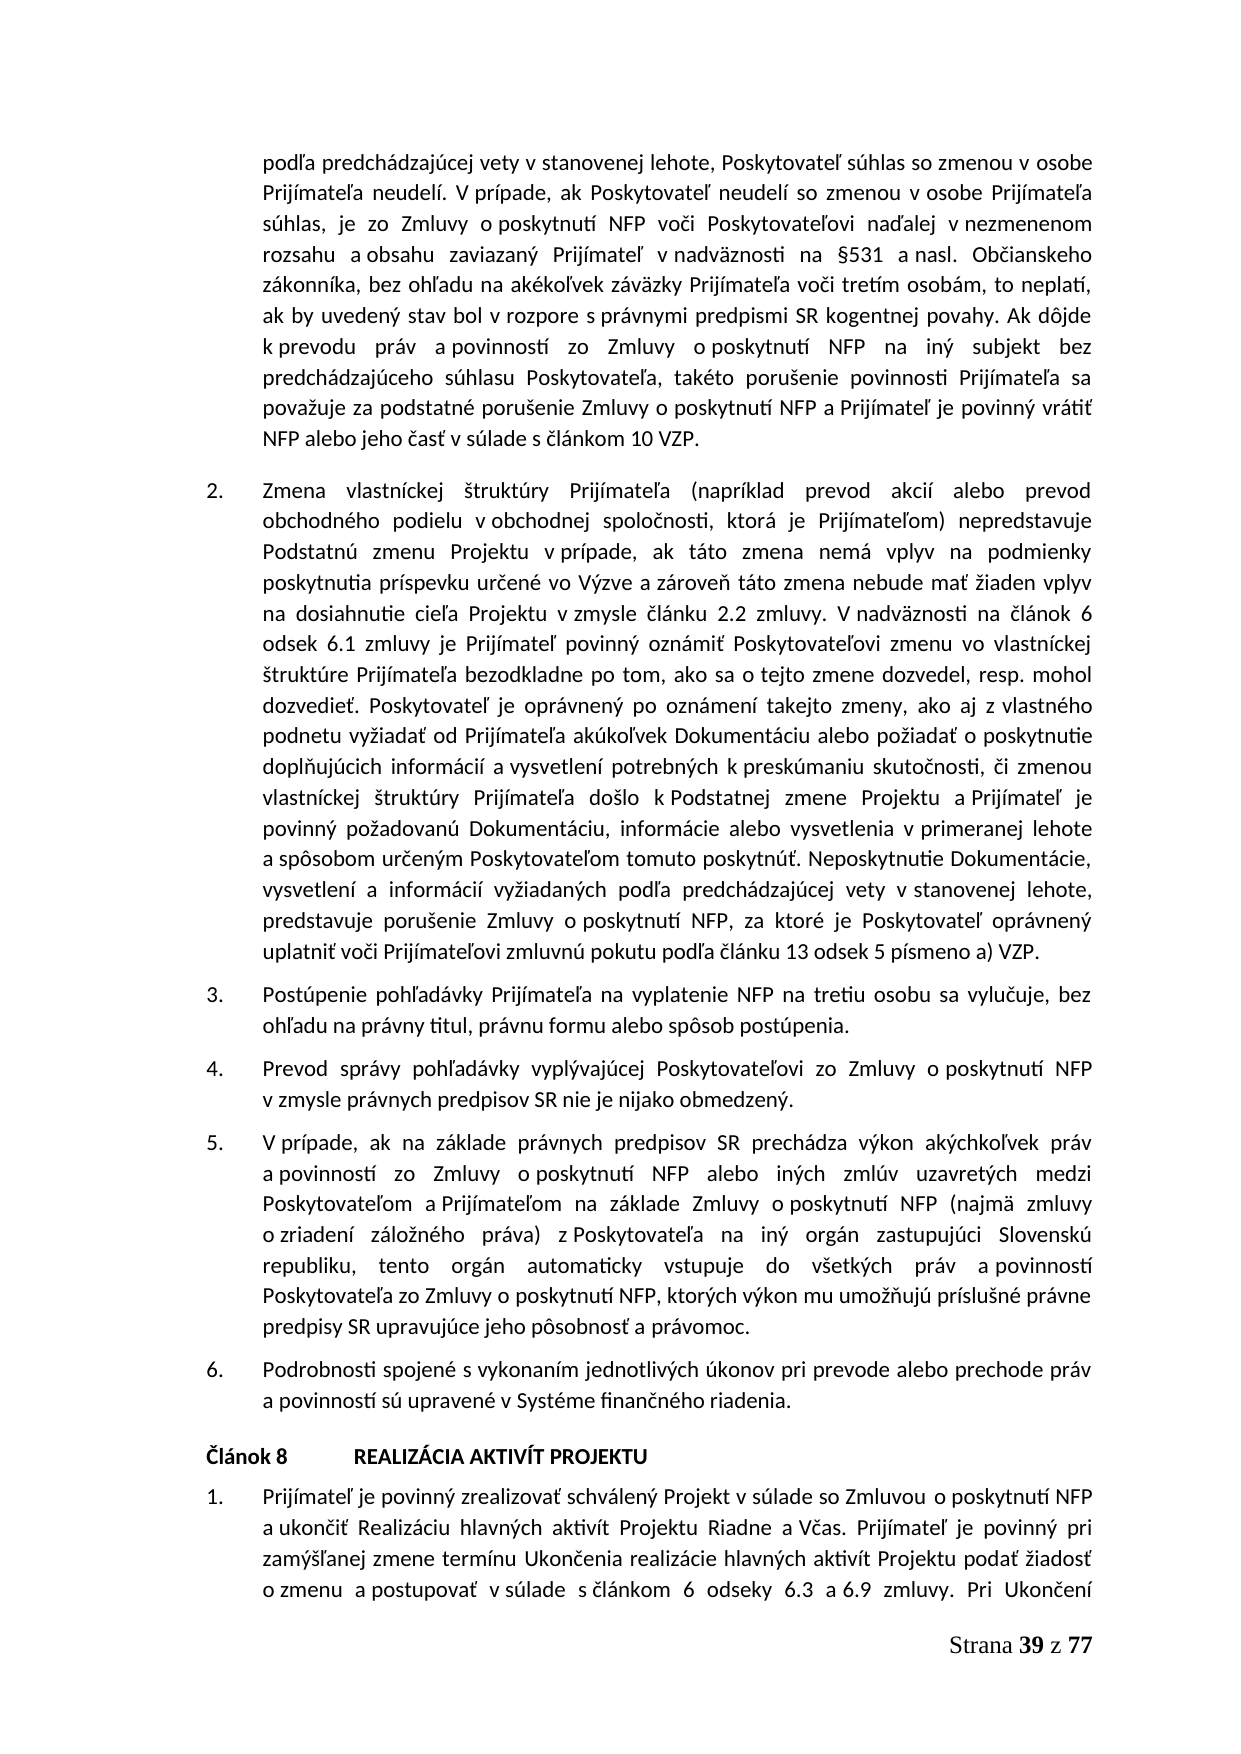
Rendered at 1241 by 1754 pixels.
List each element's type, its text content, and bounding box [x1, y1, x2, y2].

list Zmena vlastníckej štruktúry Prijímateľa (napríklad prevod akcií alebo prevod obchodného podielu v obchodnej spoločnosti, ktorá je Prijímateľom) nepredstavuje Podstatnú zmenu Projektu v prípade, ak táto zmena nemá vplyv na podmienky poskytnutia príspevku určené vo Výzve a zároveň táto zmena nebude mať žiaden vplyv na dosiahnutie cieľa Projektu v zmysle článku 2.2 zmluvy. V nadväznosti na článok 6 odsek 6.1 zmluvy je Prijímateľ povinný oznámiť Poskytovateľovi zmenu vo vlastníckej štruktúre Prijímateľa bezodkladne po tom, ako sa o tejto zmene dozvedel, resp. mohol dozvedieť. Poskytovateľ je oprávnený po oznámení takejto zmeny, ako aj z vlastného podnetu vyžiadať od Prijímateľa akúkoľvek Dokumentáciu alebo požiadať o poskytnutie doplňujúcich informácií a vysvetlení potrebných k preskúmaniu skutočnosti, či zmenou vlastníckej štruktúry Prijímateľa došlo k Podstatnej zmene Projektu a Prijímateľ je povinný požadovanú Dokumentáciu, informácie alebo vysvetlenia v primeranej lehote a spôsobom určeným Poskytovateľom tomuto poskytnúť. Neposkytnutie Dokumentácie, vysvetlení a informácií vyžiadaných podľa predchádzajúcej vety v stanovenej lehote, predstavuje porušenie Zmluvy o poskytnutí NFP, za ktoré je Poskytovateľ oprávnený uplatniť voči Prijímateľovi zmluvnú pokutu podľa článku 13 odsek 5 písmeno a) VZP. [206, 476, 1092, 965]
list Postúpenie pohľadávky Prijímateľa na vyplatenie NFP na tretiu osobu sa vylučuje, bez ohľadu na právny titul, právnu formu alebo spôsob postúpenia. [206, 980, 1092, 1039]
subtitle Článok 8 REALIZÁCIA AKTIVÍT PROJEKTU [206, 1442, 1092, 1470]
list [206, 148, 1092, 452]
list Prevod správy pohľadávky vyplývajúcej Poskytovateľovi zo Zmluvy o poskytnutí NFP v zmysle právnych predpisov SR nie je nijako obmedzený. [206, 1054, 1092, 1113]
list V prípade, ak na základe právnych predpisov SR prechádza výkon akýchkoľvek práv a povinností zo Zmluvy o poskytnutí NFP alebo iných zmlúv uzavretých medzi Poskytovateľom a Prijímateľom na základe Zmluvy o poskytnutí NFP (najmä zmluvy o zriadení záložného práva) z Poskytovateľa na iný orgán zastupujúci Slovenskú republiku, tento orgán automaticky vstupuje do všetkých práv a povinností Poskytovateľa zo Zmluvy o poskytnutí NFP, ktorých výkon mu umožňujú príslušné právne predpisy SR upravujúce jeho pôsobnosť a právomoc. [206, 1128, 1092, 1340]
list Podrobnosti spojené s vykonaním jednotlivých úkonov pri prevode alebo prechode práv a povinností sú upravené v Systéme finančného riadenia. [206, 1356, 1092, 1414]
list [206, 1482, 1092, 1603]
